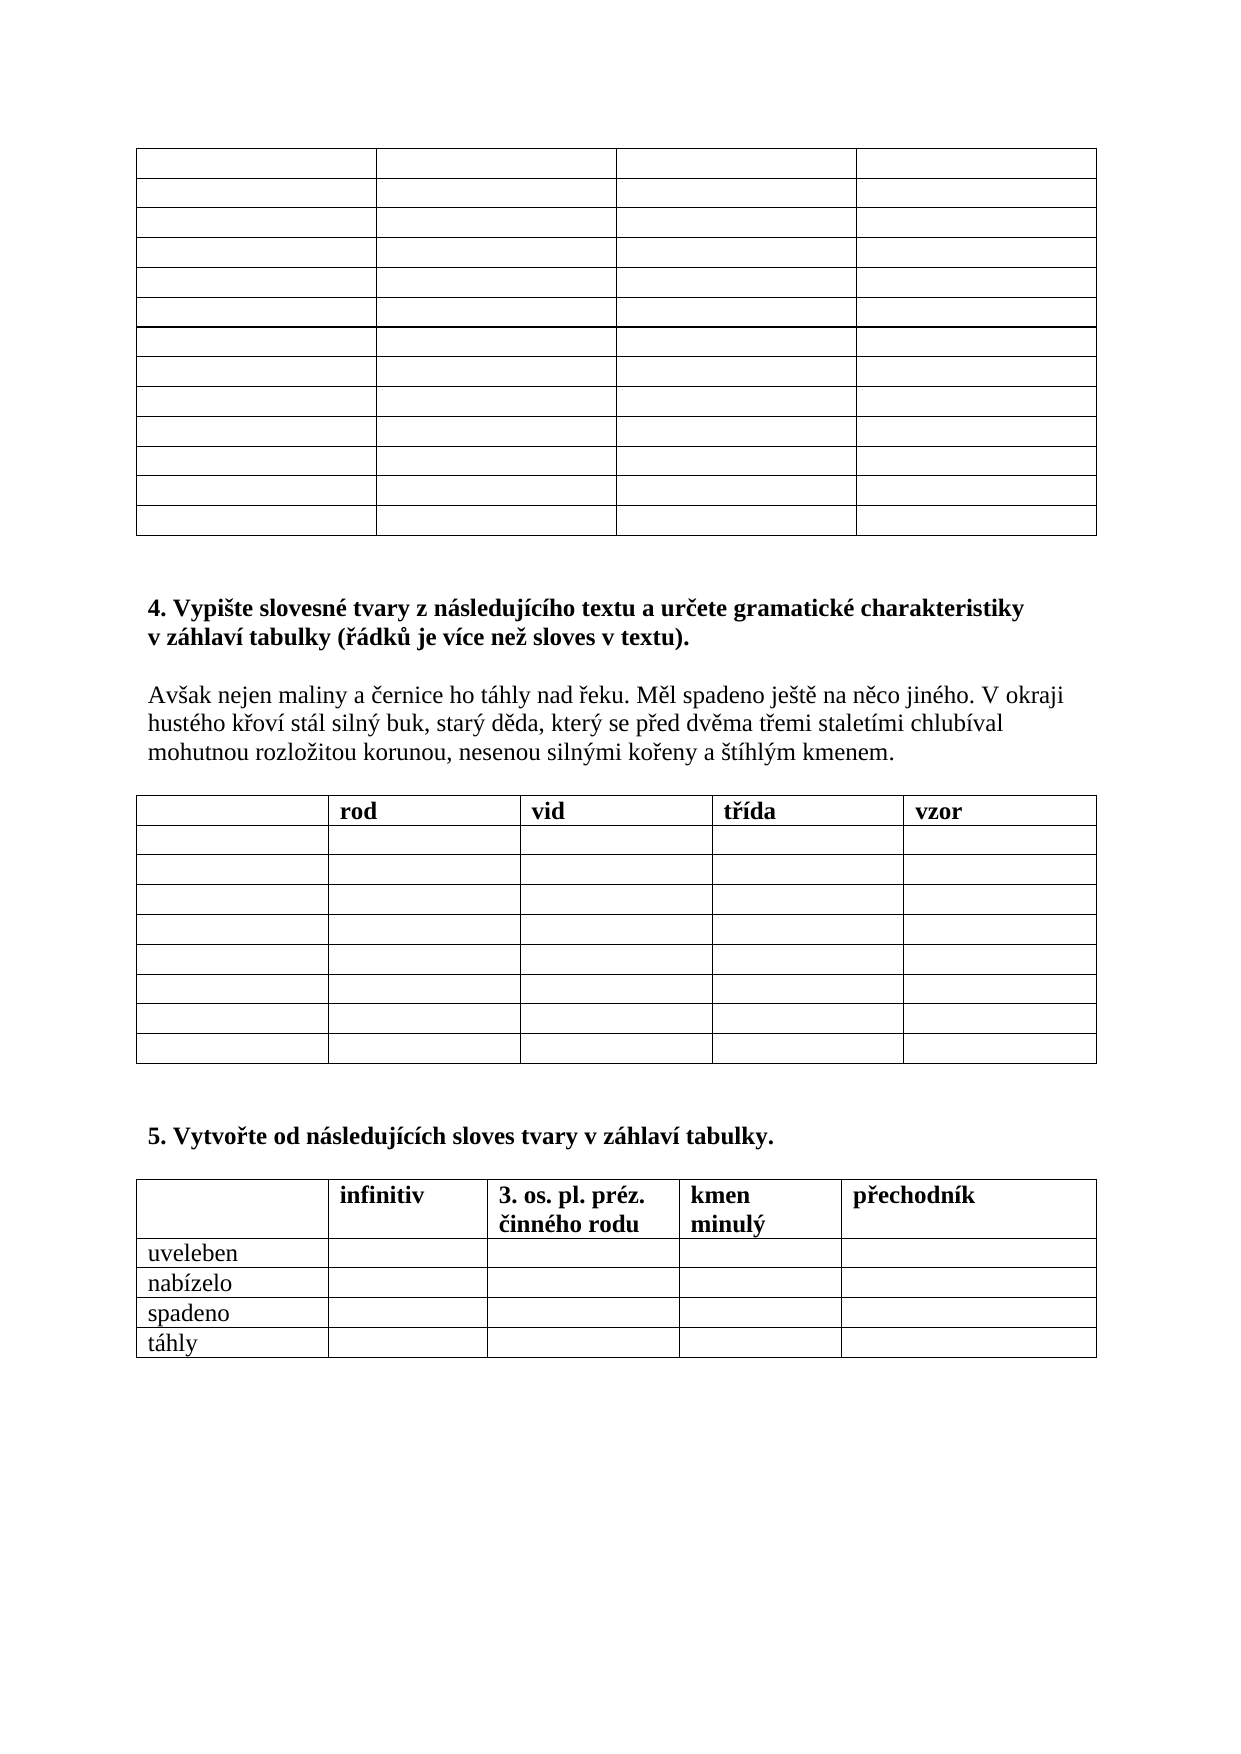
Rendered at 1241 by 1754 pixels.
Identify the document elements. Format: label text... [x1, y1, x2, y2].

table_cell [329, 915, 520, 944]
table_cell [329, 1034, 520, 1063]
table_cell [137, 298, 376, 326]
table_cell spadeno [137, 1298, 328, 1327]
table_cell [329, 826, 520, 854]
table_cell [617, 179, 856, 207]
table_header třída [713, 796, 903, 824]
table_cell [488, 1328, 679, 1357]
table_cell [904, 945, 1096, 973]
table_cell [617, 238, 856, 267]
table_cell [904, 975, 1096, 1003]
table_cell [137, 1004, 328, 1033]
table_cell [713, 975, 903, 1003]
table_cell [137, 179, 376, 207]
table_cell [617, 417, 856, 446]
table_cell [842, 1239, 1096, 1267]
table_cell [137, 328, 376, 356]
table_cell [857, 476, 1096, 505]
table_cell [857, 506, 1096, 535]
table_cell [904, 885, 1096, 914]
table_cell [137, 268, 376, 297]
table_cell [377, 417, 616, 446]
table_cell [329, 1298, 487, 1327]
table_cell [377, 298, 616, 326]
table_cell uveleben [137, 1239, 328, 1267]
table_cell [377, 476, 616, 505]
table_cell [857, 357, 1096, 386]
table_cell [617, 298, 856, 326]
table_cell [329, 1004, 520, 1033]
table_cell [137, 417, 376, 446]
table_cell [329, 1328, 487, 1357]
table_cell [329, 1268, 487, 1297]
table_cell [617, 476, 856, 505]
table_cell [377, 208, 616, 237]
text 5. Vytvořte od následujících sloves tvary v záhlaví tabulky. [148, 1121, 1093, 1150]
table_cell [377, 387, 616, 416]
table_cell [842, 1328, 1096, 1357]
table_cell [137, 447, 376, 475]
table_cell [617, 268, 856, 297]
table_cell [713, 1004, 903, 1033]
table_cell [680, 1239, 841, 1267]
table_cell [521, 915, 712, 944]
table_cell [680, 1328, 841, 1357]
table_cell [137, 885, 328, 914]
table_cell [137, 945, 328, 973]
table_cell nabízelo [137, 1268, 328, 1297]
table_cell [521, 1034, 712, 1063]
table_cell [857, 447, 1096, 475]
table_cell [137, 387, 376, 416]
table_cell [329, 945, 520, 973]
table_cell [617, 447, 856, 475]
table_cell [137, 149, 376, 177]
table_cell [377, 149, 616, 177]
table_cell [137, 855, 328, 884]
table_cell [137, 915, 328, 944]
table_cell [904, 1004, 1096, 1033]
table_cell [713, 945, 903, 973]
table_cell [377, 506, 616, 535]
table_header [137, 796, 328, 824]
table_cell [904, 915, 1096, 944]
table_cell [857, 328, 1096, 356]
table_header vid [521, 796, 712, 824]
table_cell [329, 885, 520, 914]
table_cell [617, 387, 856, 416]
table_cell [904, 1034, 1096, 1063]
table_cell [857, 387, 1096, 416]
table_cell [521, 885, 712, 914]
table_cell [137, 208, 376, 237]
table_cell [713, 1034, 903, 1063]
table_cell [521, 1004, 712, 1033]
table_cell [137, 826, 328, 854]
table_cell [680, 1268, 841, 1297]
table_cell [857, 268, 1096, 297]
table_cell [617, 149, 856, 177]
table_header [137, 1180, 328, 1237]
table_cell [904, 855, 1096, 884]
table_cell [617, 357, 856, 386]
table_cell [680, 1298, 841, 1327]
table_header vzor [904, 796, 1096, 824]
table_cell [137, 1034, 328, 1063]
table_cell [521, 975, 712, 1003]
table_cell [857, 208, 1096, 237]
table_cell [329, 975, 520, 1003]
table_cell [617, 208, 856, 237]
table_cell [713, 915, 903, 944]
table_header rod [329, 796, 520, 824]
table_cell [488, 1268, 679, 1297]
table_cell [713, 885, 903, 914]
table_header kmen minulý [680, 1180, 841, 1237]
table_cell [377, 328, 616, 356]
table_cell [377, 268, 616, 297]
table_header přechodník [842, 1180, 1096, 1237]
table_cell [521, 826, 712, 854]
table_cell [521, 945, 712, 973]
table_cell [857, 149, 1096, 177]
table_cell [857, 298, 1096, 326]
table_cell [857, 417, 1096, 446]
table_cell táhly [137, 1328, 328, 1357]
table_cell [857, 238, 1096, 267]
table_cell [857, 179, 1096, 207]
table_header infinitiv [329, 1180, 487, 1237]
table_header 3. os. pl. préz. činného rodu [488, 1180, 679, 1237]
table_cell [137, 975, 328, 1003]
table_cell [329, 855, 520, 884]
table_cell [488, 1298, 679, 1327]
table_cell [377, 447, 616, 475]
table_cell [377, 357, 616, 386]
text 4. Vypište slovesné tvary z následujícího textu a určete gramatické charakteristiky v záhlaví tabulky (řádků je více než sloves v textu). [148, 593, 1093, 651]
table_cell [329, 1239, 487, 1267]
table_cell [904, 826, 1096, 854]
table_cell [842, 1298, 1096, 1327]
table_cell [713, 855, 903, 884]
table_cell [137, 506, 376, 535]
table_cell [713, 826, 903, 854]
table_cell [137, 357, 376, 386]
table_cell [617, 506, 856, 535]
table_cell [137, 238, 376, 267]
table_cell [521, 855, 712, 884]
table_cell [377, 179, 616, 207]
table_cell [488, 1239, 679, 1267]
table_cell [377, 238, 616, 267]
table_cell [842, 1268, 1096, 1297]
table_cell [137, 476, 376, 505]
text Avšak nejen maliny a černice ho táhly nad řeku. Měl spadeno ještě na něco jiného. V okraji hustého křoví stál silný buk, starý děda, který se před dvěma třemi staletími chlubíval mohutnou rozložitou korunou, nesenou silnými kořeny a štíhlým kmenem. [148, 680, 1093, 766]
table_cell [617, 328, 856, 356]
